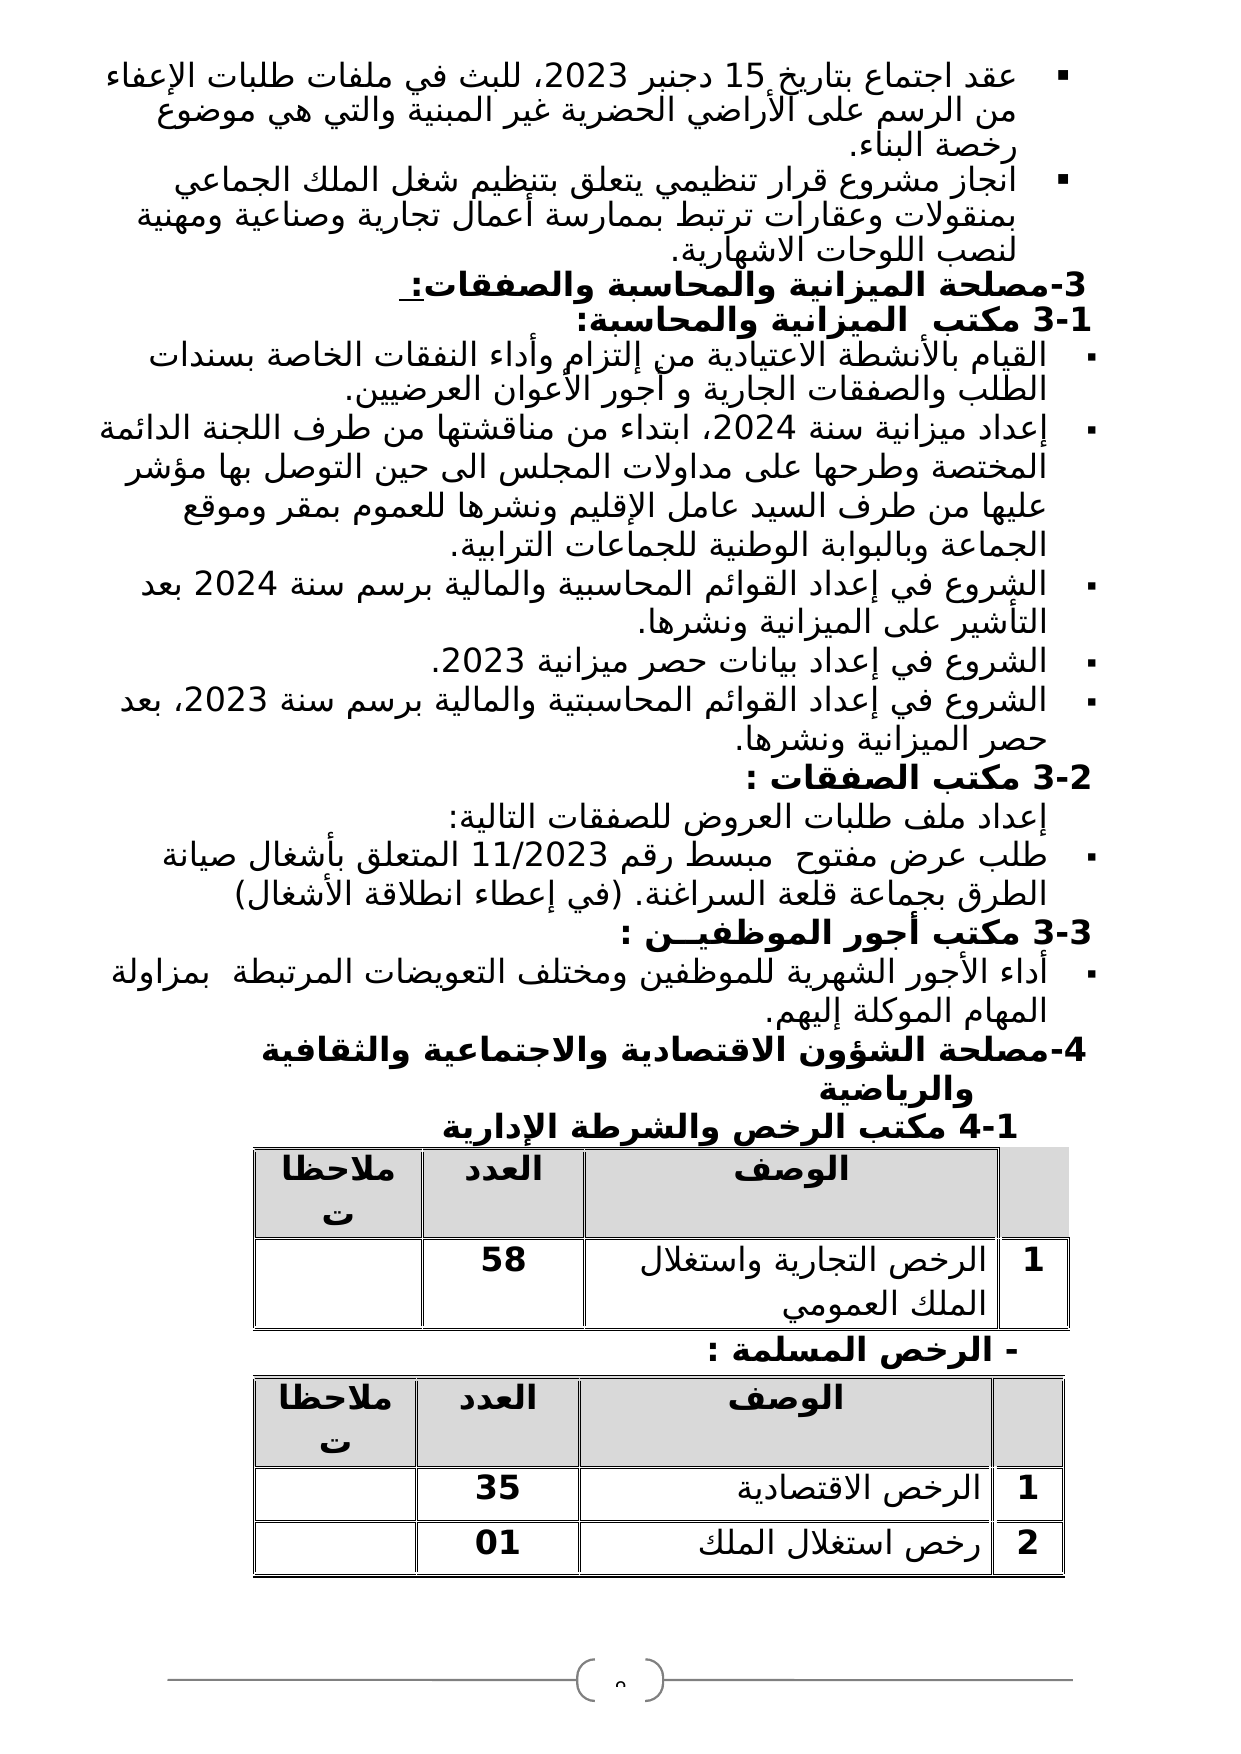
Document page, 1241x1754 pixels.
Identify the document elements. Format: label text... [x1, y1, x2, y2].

text - الرخص المسلمة : [148, 1331, 1019, 1369]
table_header [1000, 1147, 1069, 1237]
list القيام بالأنشطة الاعتيادية من إلتزام وأداء النفقات الخاصة بسندات الطلب والصفقات الجارية و أجور الأعوان العرضيين. [88, 339, 1086, 408]
table_header العدد [423, 1148, 585, 1237]
table_cell [254, 1240, 422, 1328]
table_cell 58 [423, 1237, 585, 1328]
list الشروع في إعداد القوائم المحاسبية والمالية برسم سنة 2024 بعد التأشير على الميزانية ونشرها. [74, 564, 1086, 642]
table_header ملاحظات [254, 1376, 417, 1466]
text 4-1 مكتب الرخص والشرطة الإدارية [148, 1108, 1019, 1147]
list مصلحة الميزانية والمحاسبة والصفقات: [148, 269, 1050, 304]
list عقد اجتماع بتاريخ 15 دجنبر 2023، للبث في ملفات طلبات الإعفاء من الرسم على الأراضي الحضرية غير المبنية والتي هي موضوع رخصة البناء. [103, 59, 1055, 164]
table_cell 1 [994, 1466, 1062, 1520]
list إعداد ميزانية سنة 2024، ابتداء من مناقشتها من طرف اللجنة الدائمة المختصة وطرحها على مداولات المجلس الى حين التوصل بها مؤشر عليها من طرف السيد عامل الإقليم ونشرها للعموم بمقر وموقع الجماعة وبالبوابة الوطنية للجماعات الترابية. [74, 408, 1086, 564]
list الشروع في إعداد القوائم المحاسبتية والمالية برسم سنة 2023، بعد حصر الميزانية ونشرها. [74, 681, 1086, 758]
list 3-3 مكتب أجور الموظفيــن : [148, 914, 1093, 952]
list مصلحة الشؤون الاقتصادية والاجتماعية والثقافية والرياضية [148, 1030, 1050, 1108]
list انجاز مشروع قرار تنظيمي يتعلق بتنظيم شغل الملك الجماعي بمنقولات وعقارات ترتبط بممارسة أعمال تجارية وصناعية ومهنية لنصب اللوحات الاشهارية. [103, 164, 1055, 269]
table_cell 1 [999, 1237, 1069, 1328]
table_cell 35 [418, 1469, 578, 1520]
list طلب عرض مفتوح مبسط رقم 11/2023 المتعلق بأشغال صيانة الطرق بجماعة قلعة السراغنة. (في إعطاء انطلاقة الأشغال) [74, 836, 1086, 914]
list أداء الأجور الشهرية للموظفين ومختلف التعويضات المرتبطة بمزاولة المهام الموكلة إليهم. [74, 952, 1086, 1030]
list 3-1 مكتب الميزانية والمحاسبة: [148, 304, 1093, 339]
table_cell 2 [993, 1520, 1063, 1574]
list الشروع في إعداد بيانات حصر ميزانية 2023. [74, 642, 1086, 681]
table_cell الرخص الاقتصادية [581, 1466, 991, 1520]
table_header الوصف [585, 1150, 997, 1237]
table_cell [254, 1520, 417, 1574]
table_header الوصف [579, 1379, 991, 1466]
table_cell الرخص التجارية واستغلال الملك العمومي [585, 1237, 998, 1328]
list 3-2 مكتب الصفقات : [148, 758, 1093, 797]
table_header [994, 1379, 1063, 1466]
list إعداد ملف طلبات العروض للصفقات التالية: [192, 797, 1048, 836]
table_cell 01 [417, 1523, 579, 1574]
table_header العدد [417, 1379, 579, 1466]
table_cell [256, 1469, 415, 1520]
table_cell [579, 1520, 993, 1574]
table_header ملاحظات [254, 1150, 422, 1237]
